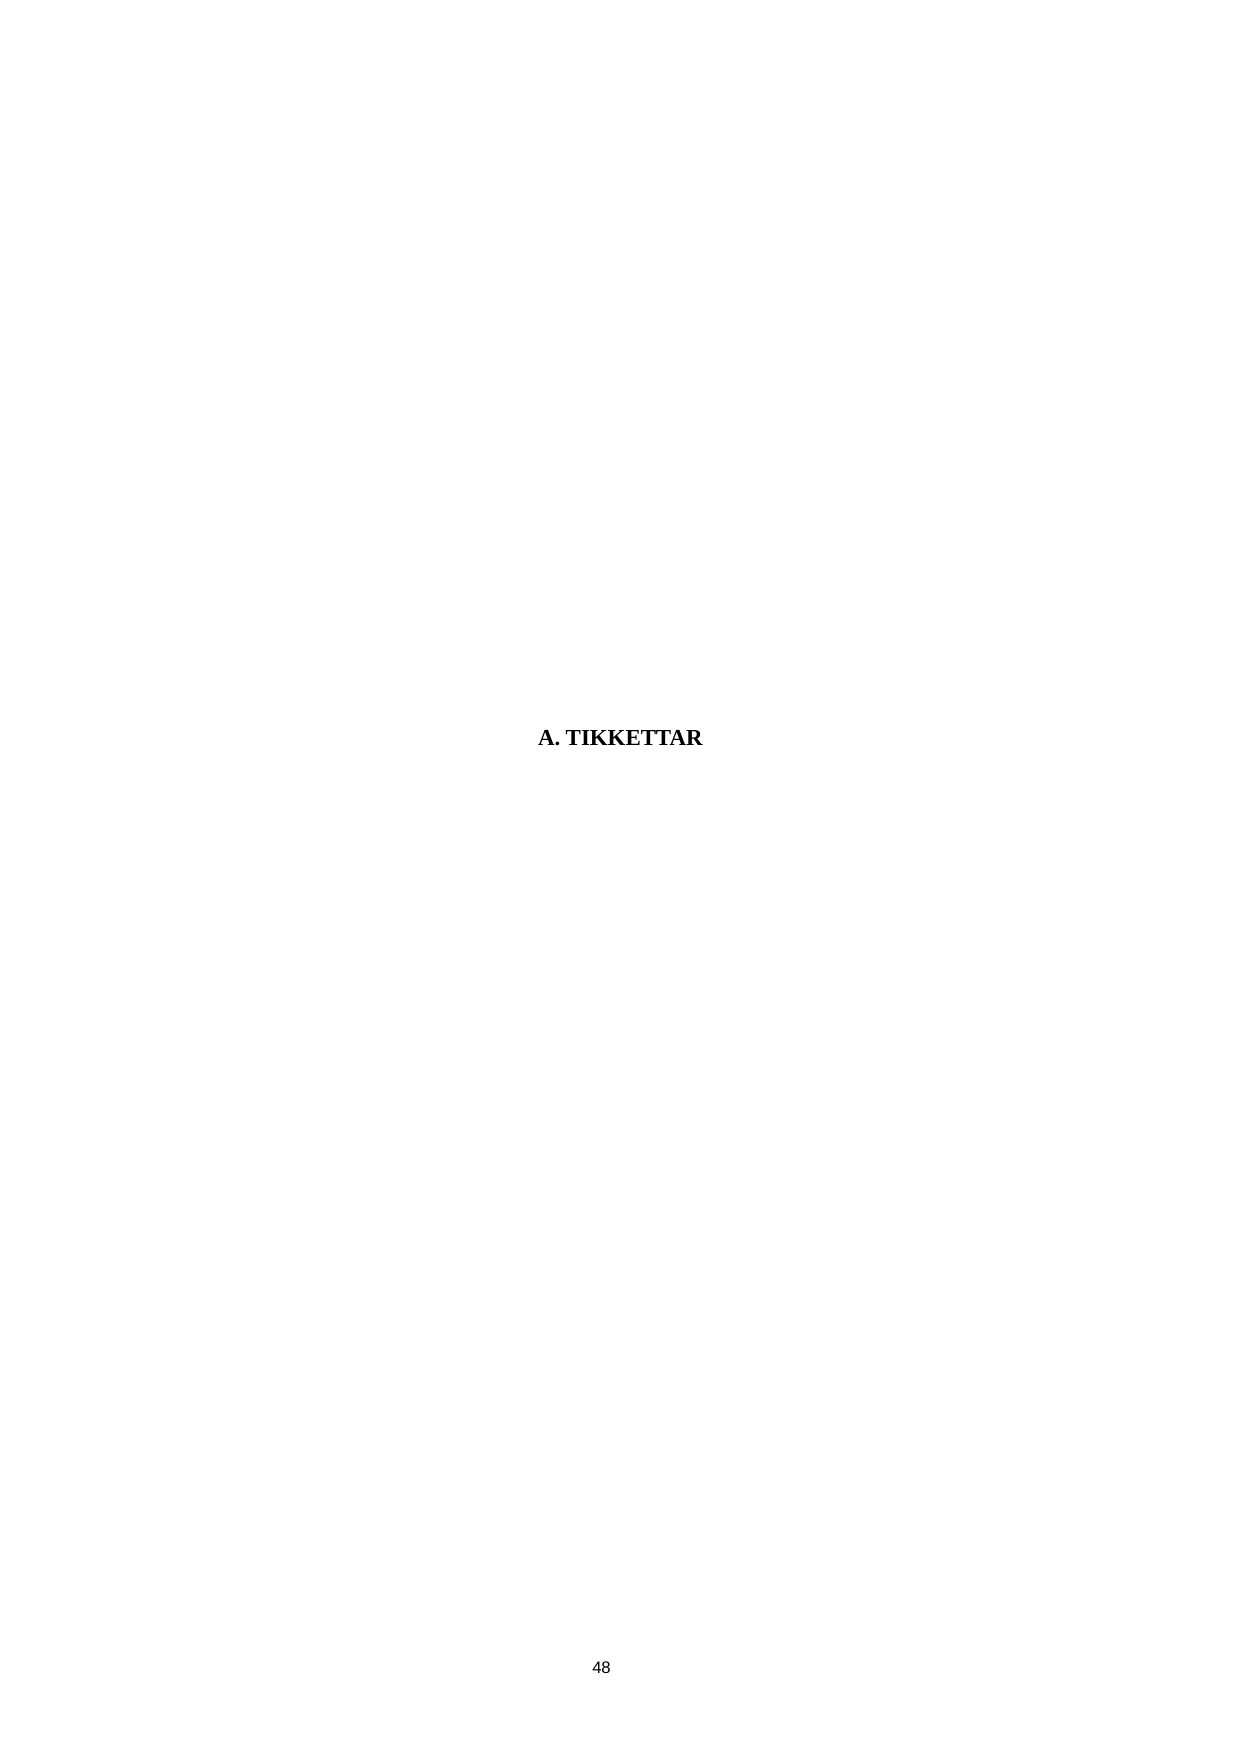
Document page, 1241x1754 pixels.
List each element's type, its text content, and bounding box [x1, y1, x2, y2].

subtitle A. TIKKETTAR [148, 724, 1092, 751]
